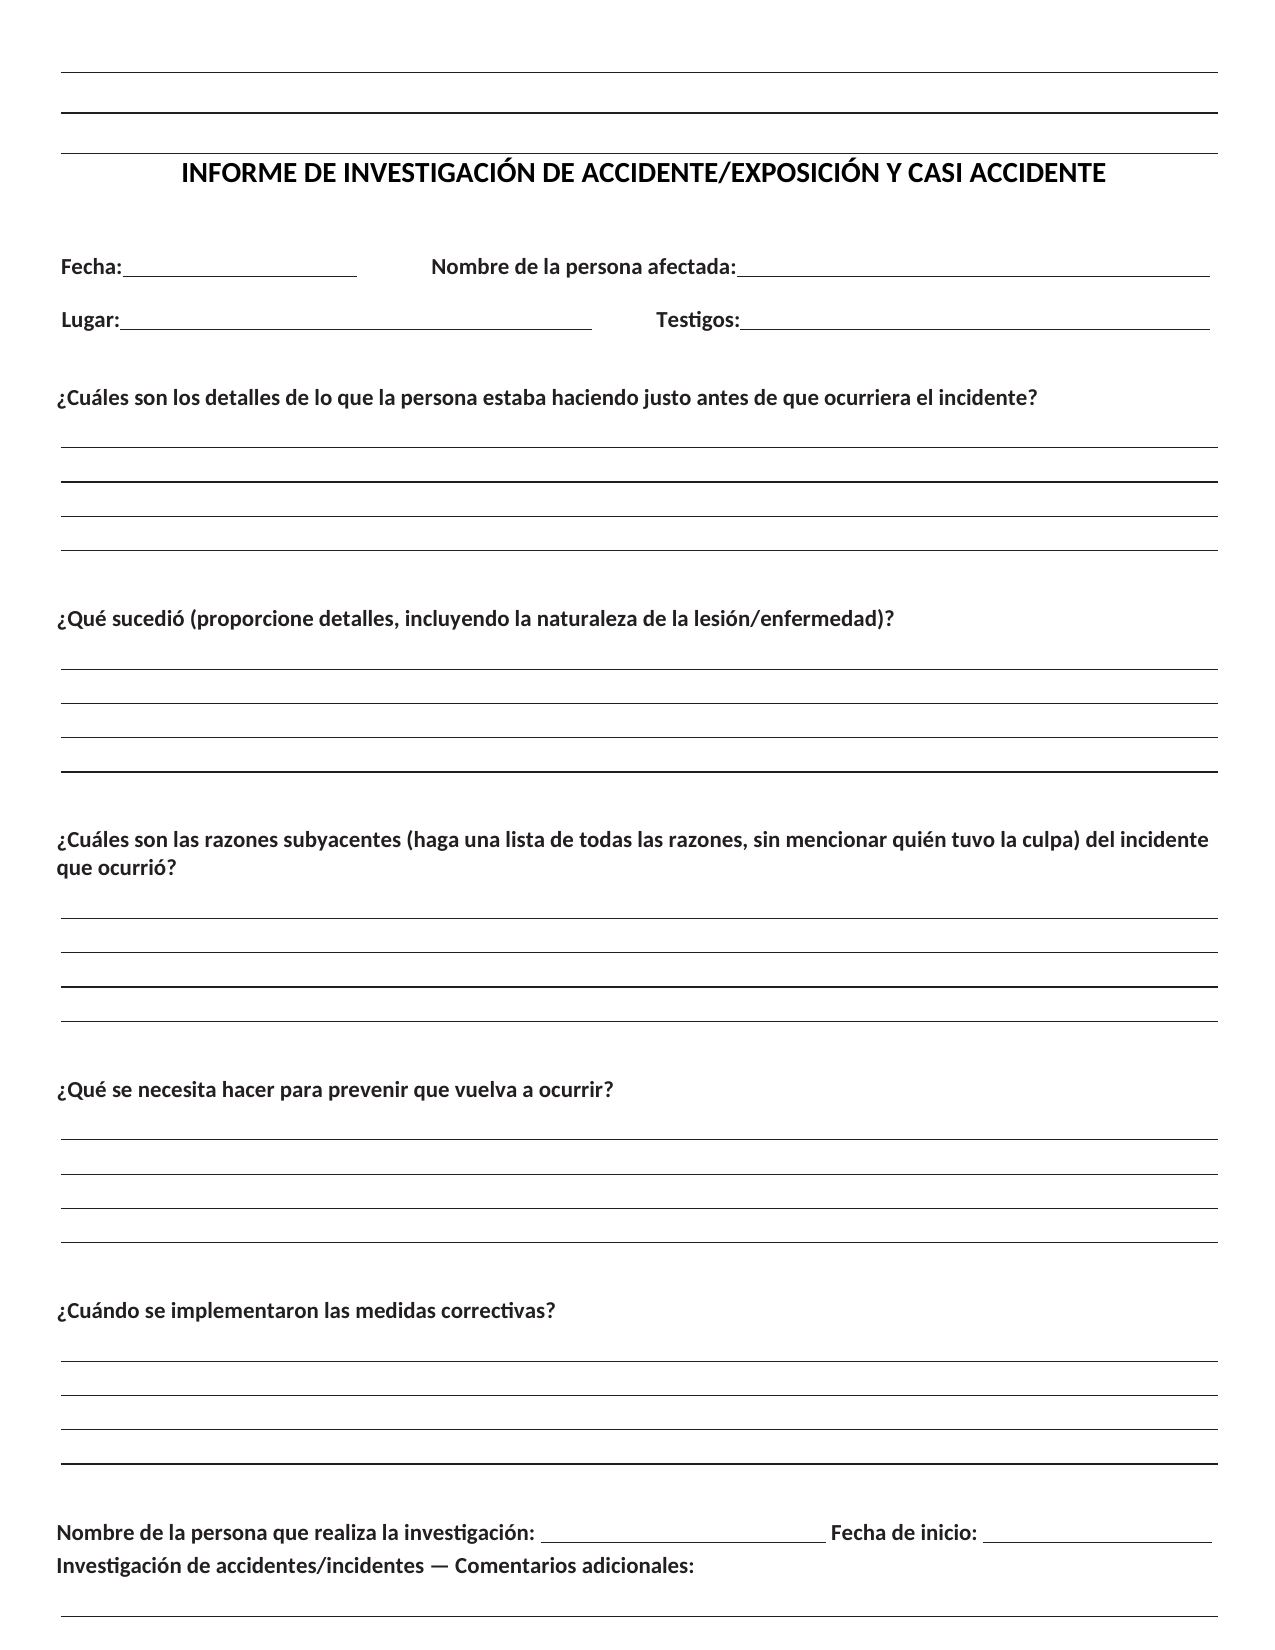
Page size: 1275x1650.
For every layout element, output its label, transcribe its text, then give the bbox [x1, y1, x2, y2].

text ¿Qué sucedió (proporcione detalles, incluyendo la naturaleza de la lesión/enfermedad)? [56, 604, 1231, 632]
text Nombre de la persona que realiza la investigación: Fecha de inicio: [56, 1518, 1231, 1546]
text ¿Cuáles son las razones subyacentes (haga una lista de todas las razones, sin mencionar quién tuvo la culpa) del incidente que ocurrió? [56, 826, 1231, 882]
text Investigación de accidentes/incidentes — Comentarios adicionales: [56, 1551, 1231, 1579]
subtitle INFORME DE INVESTIGACIÓN DE ACCIDENTE/EXPOSICIÓN Y CASI ACCIDENTE [56, 157, 1231, 189]
text Fecha: Nombre de la persona afectada: [61, 252, 1231, 280]
text ¿Qué se necesita hacer para prevenir que vuelva a ocurrir? [56, 1075, 1231, 1103]
text ¿Cuándo se implementaron las medidas correctivas? [56, 1296, 1231, 1324]
text Lugar: Testigos: [61, 305, 1231, 333]
text ¿Cuáles son los detalles de lo que la persona estaba haciendo justo antes de que ocurriera el incidente? [56, 383, 1231, 411]
